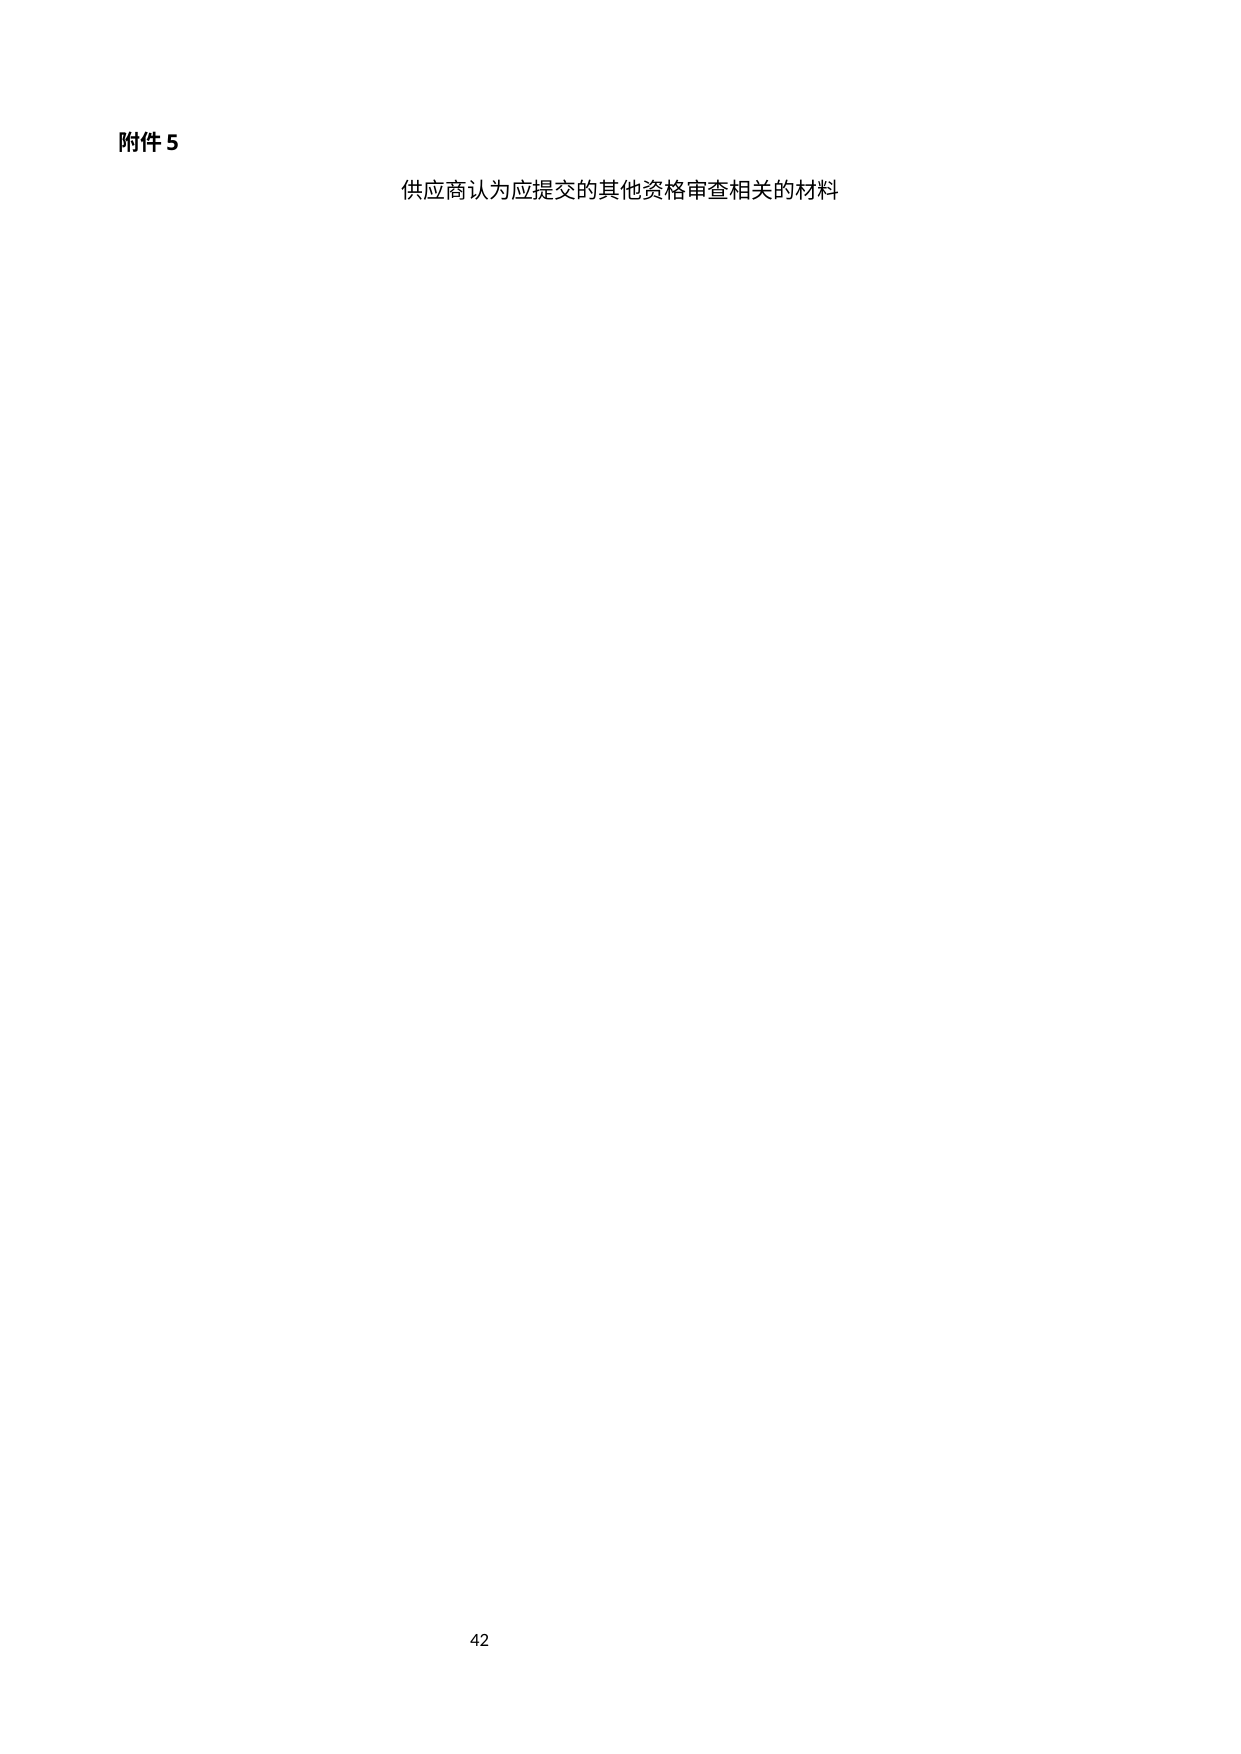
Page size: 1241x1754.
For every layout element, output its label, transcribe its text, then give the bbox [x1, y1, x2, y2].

list 附件5 [118, 125, 1122, 157]
list 供应商认为应提交的其他资格审查相关的材料 [118, 173, 1122, 205]
